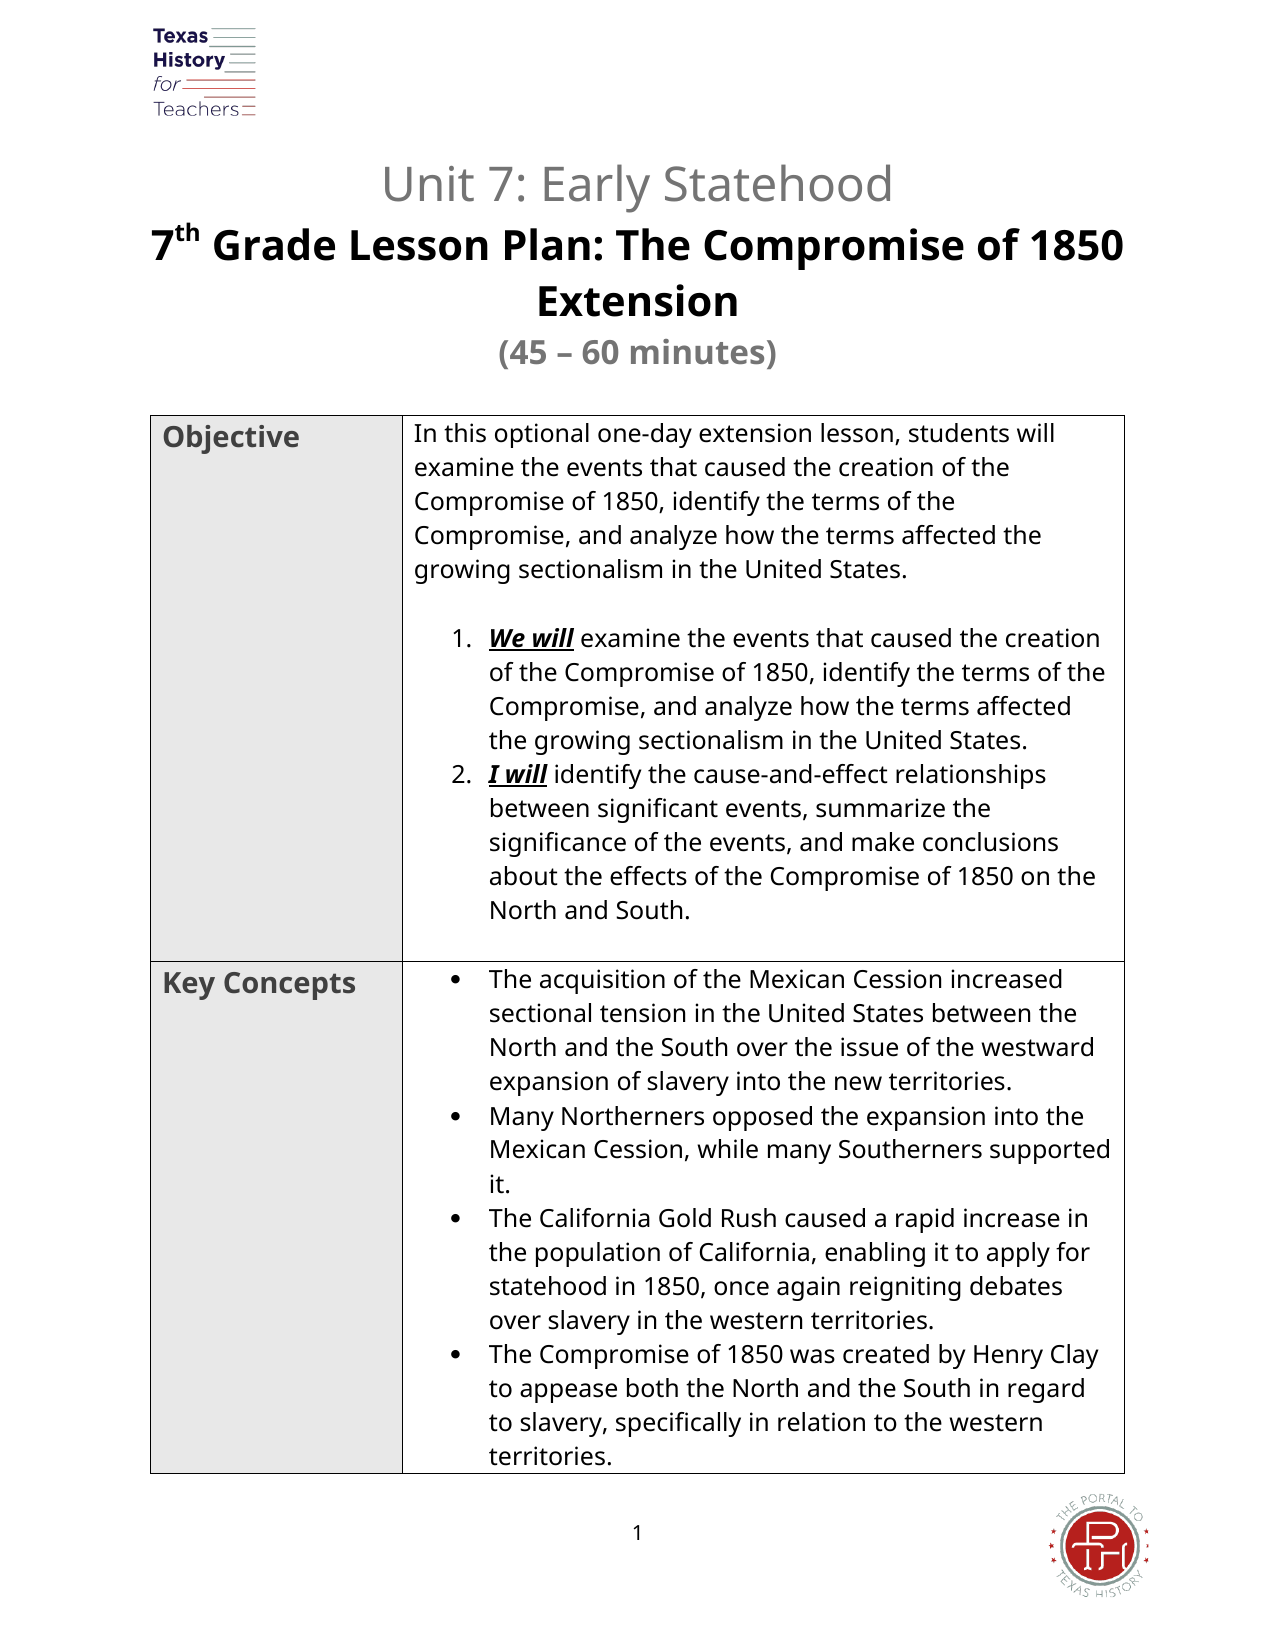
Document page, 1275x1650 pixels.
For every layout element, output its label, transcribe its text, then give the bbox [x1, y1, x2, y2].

picture [1048, 1493, 1149, 1597]
text Unit 7: Early Statehood [150, 150, 1125, 215]
table_cell Key Concepts [151, 962, 402, 1473]
table_header In this optional one-day extension lesson, students will examine the events that caused the creation of the Compromise of 1850, identify the terms of the Compromise, and analyze how the terms affected the growing sectionalism in the United States. We will examine the events that caused the creation of the Compromise of 1850, identify the terms of the Compromise, and analyze how the terms affected the growing sectionalism in the United States. I will identify the cause-and-effect relationships between significant events, summarize the significance of the events, and make conclusions about the effects of the Compromise of 1850 on the North and South. [403, 416, 1124, 961]
text 7th Grade Lesson Plan: The Compromise of 1850 Extension [150, 215, 1125, 329]
text (45 – 60 minutes) [150, 329, 1125, 374]
table_header Objective [151, 416, 402, 961]
